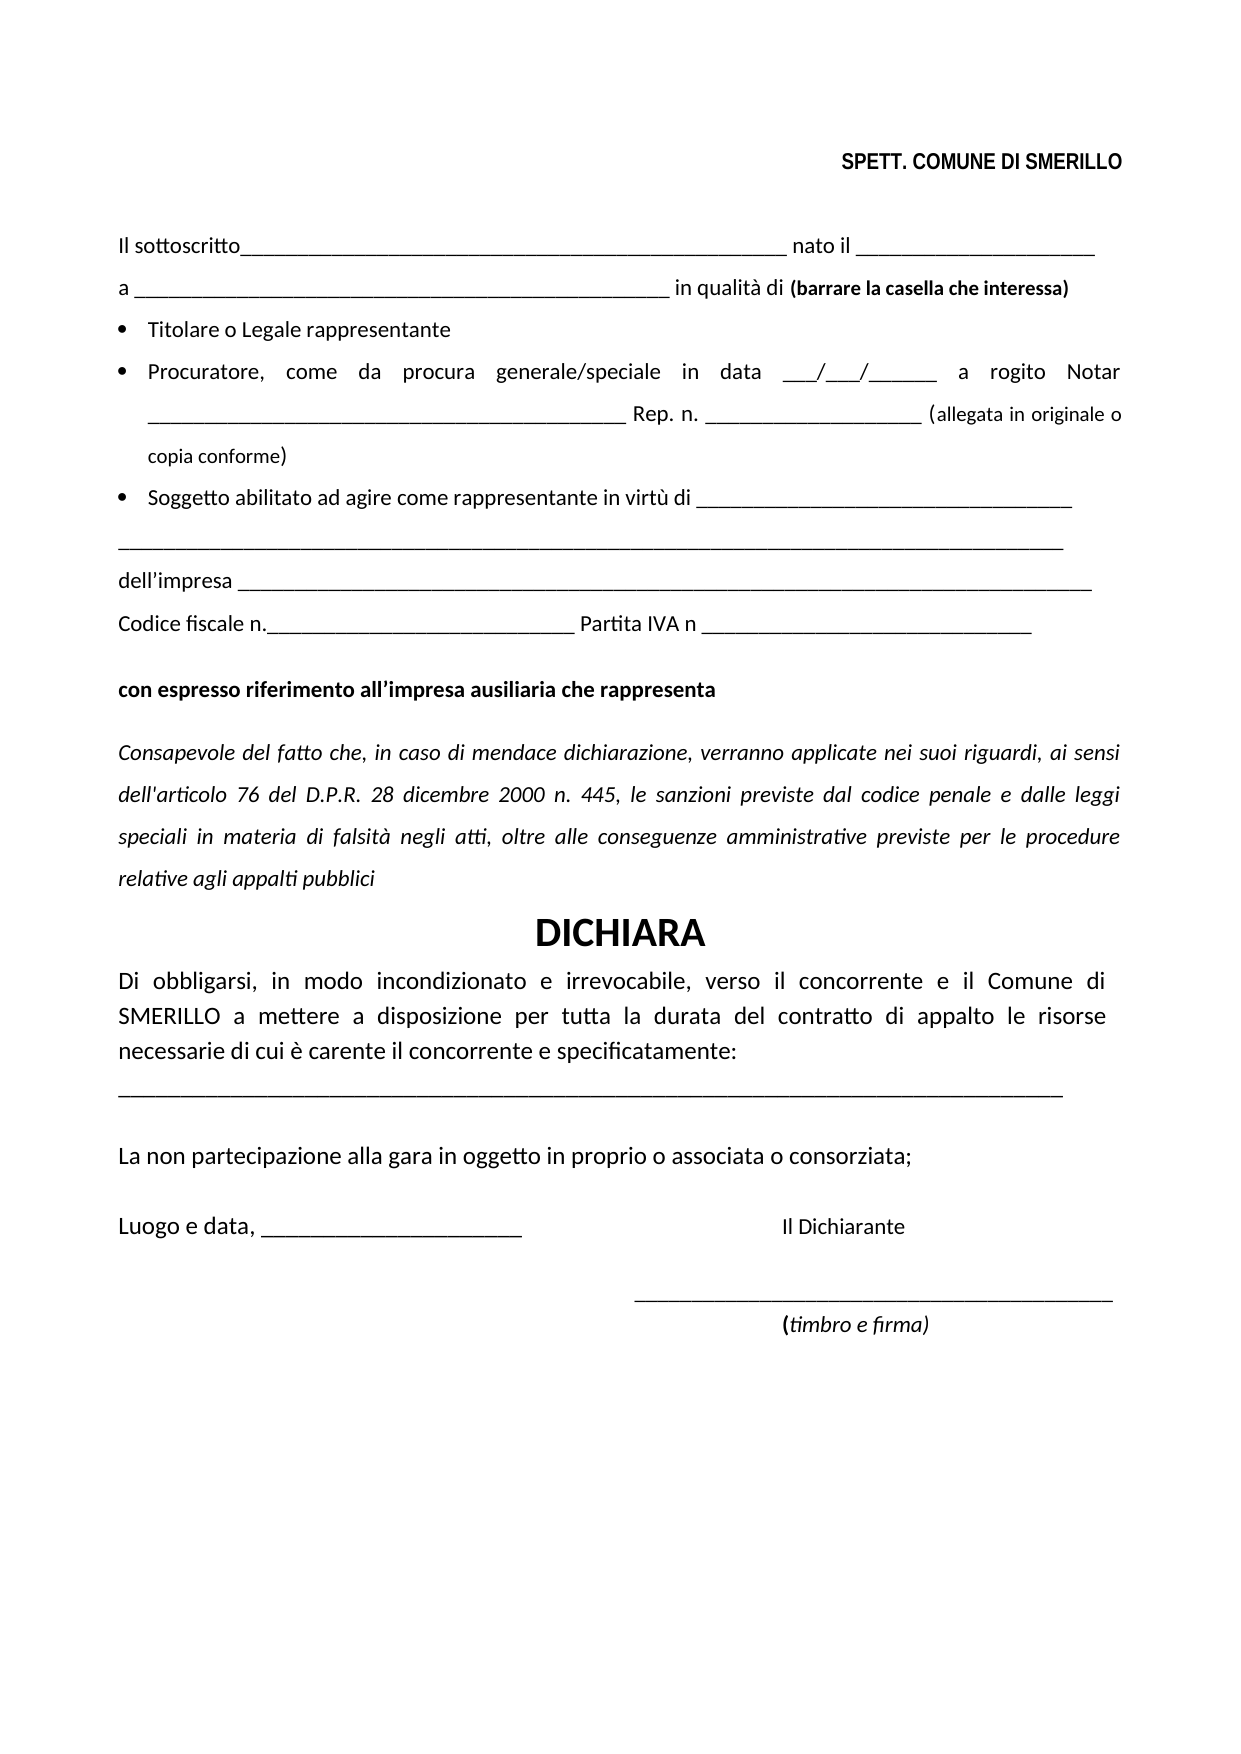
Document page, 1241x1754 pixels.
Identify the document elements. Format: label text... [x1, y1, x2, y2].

text ____________________________________________________________________________ [118, 1070, 1108, 1101]
text ___________________________________________________________________________________ [118, 525, 1122, 553]
text con espresso riferimento all’impresa ausiliaria che rappresenta [118, 676, 1122, 704]
text Luogo e data, _____________________ Il Dichiarante [118, 1210, 1122, 1241]
text La non partecipazione alla gara in oggetto in proprio o associata o consorziata; [118, 1140, 1108, 1171]
text Consapevole del fatto che, in caso di mendace dichiarazione, verranno applicate nei suoi riguardi, ai sensi dell'articolo 76 del D.P.R. 28 dicembre 2000 n. 445, le sanzioni previste dal codice penale e dalle leggi speciali in materia di falsità negli atti, oltre alle conseguenze amministrative previste per le procedure relative agli appalti pubblici [118, 738, 1122, 892]
text (timbro e firma) [118, 1310, 1122, 1338]
list Titolare o Legale rappresentante [118, 315, 1122, 343]
text __________________________________________ [634, 1277, 1122, 1306]
text Di obbligarsi, in modo incondizionato e irrevocabile, verso il concorrente e il Comune di SMERILLO a mettere a disposizione per tutta la durata del contratto di appalto le risorse necessarie di cui è carente il concorrente e specificatamente: [118, 965, 1108, 1065]
list Procuratore, come da procura generale/speciale in data ___/___/______ a rogito Notar __________________________________________ Rep. n. ___________________ (allegata in originale o copia conforme) [118, 357, 1122, 469]
text DICHIARA [118, 906, 1122, 957]
text dell’impresa ___________________________________________________________________________ [118, 567, 1122, 595]
text Il sottoscritto________________________________________________ nato il _____________________ [118, 231, 1122, 259]
list Soggetto abilitato ad agire come rappresentante in virtù di _________________________________ [118, 483, 1122, 511]
text a _______________________________________________ in qualità di (barrare la casella che interessa) [118, 273, 1122, 301]
text SPETT. comune di smerillo [118, 148, 1122, 174]
text Codice fiscale n.___________________________ Partita IVA n _____________________________ [118, 609, 1122, 637]
